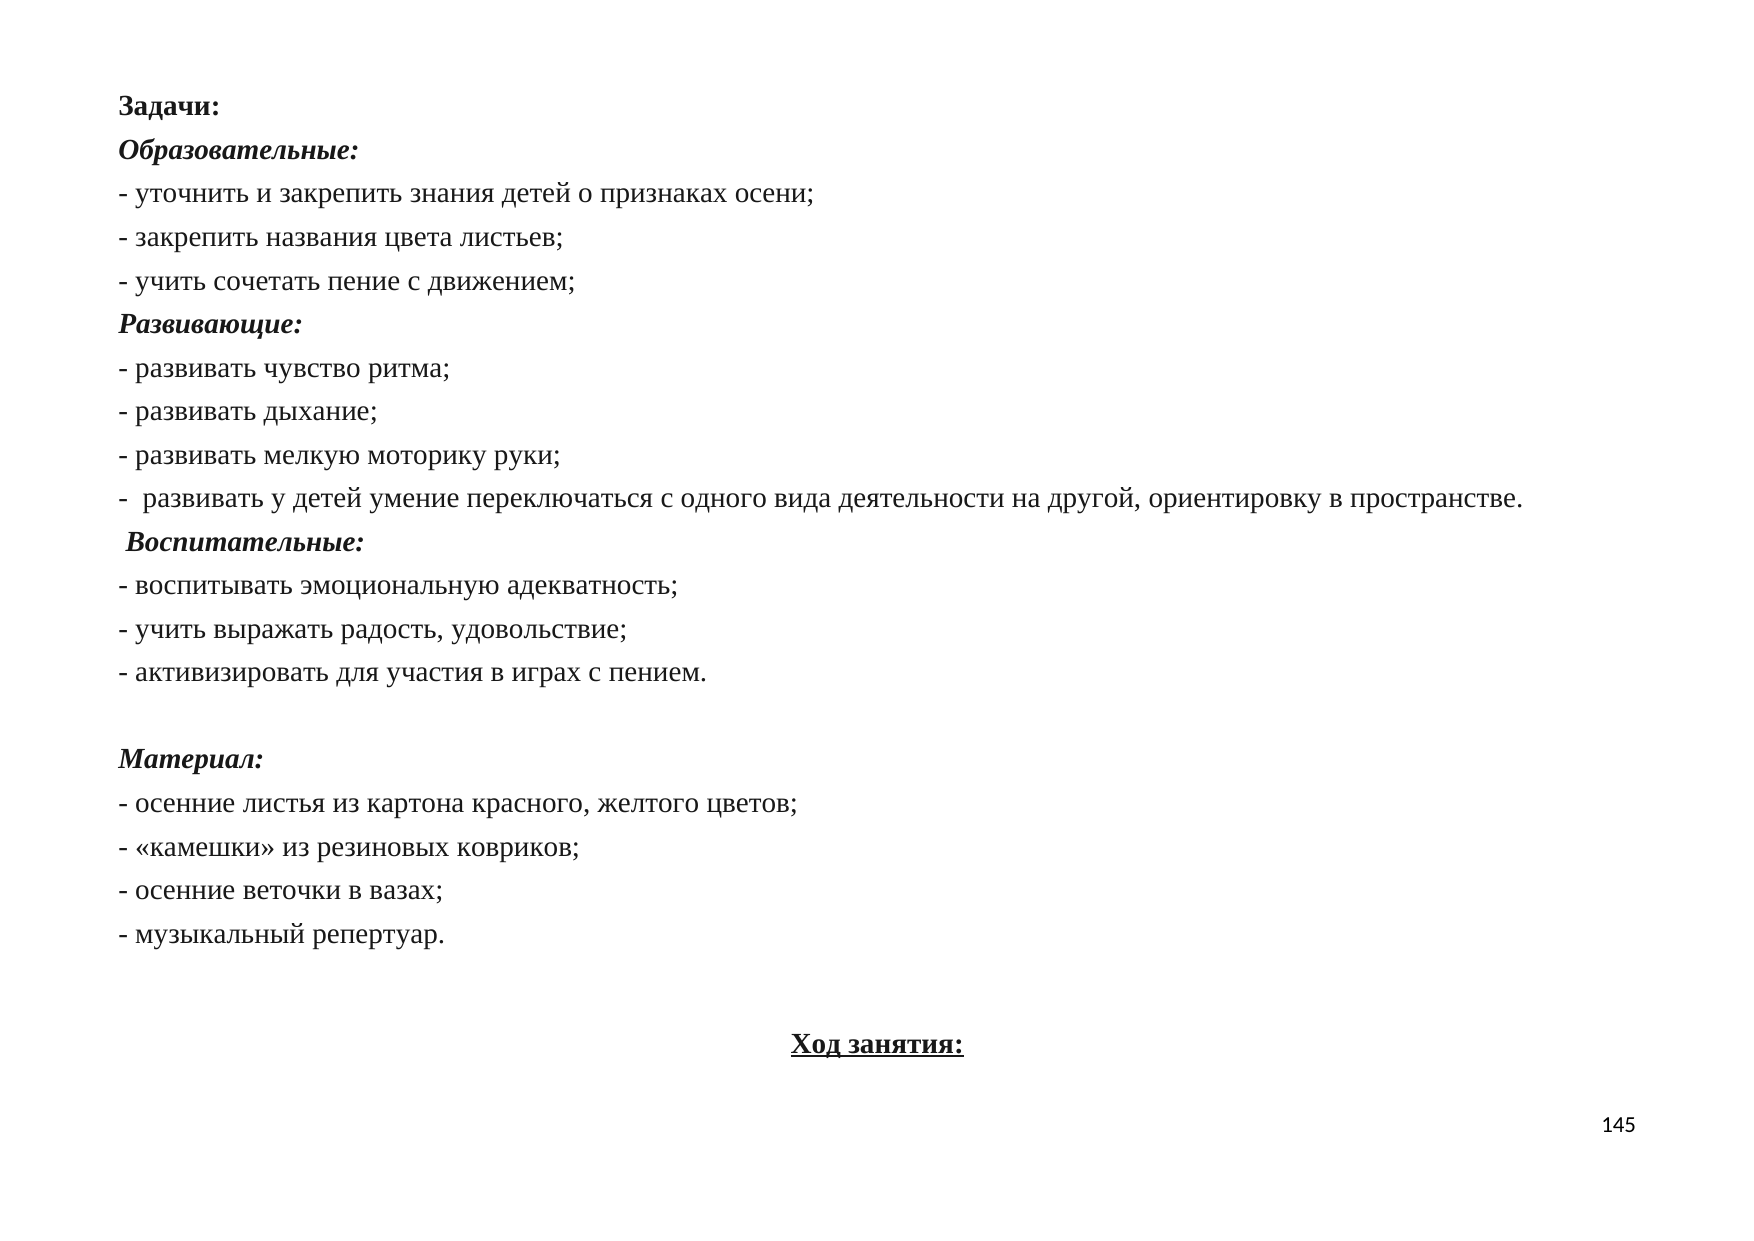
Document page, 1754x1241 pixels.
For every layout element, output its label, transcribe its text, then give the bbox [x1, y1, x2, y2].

text - учить выражать радость, удовольствие; [118, 611, 1636, 644]
text Образовательные: [118, 132, 1636, 166]
text - активизировать для участия в играх с пением. [118, 654, 1636, 688]
text - уточнить и закрепить знания детей о признаках осени; [118, 176, 1636, 209]
text Развивающие: [118, 306, 1636, 340]
text Воспитательные: [118, 524, 1636, 557]
text Задачи: [118, 88, 1636, 122]
text - развивать дыхание; [118, 393, 1636, 427]
text - закрепить названия цвета листьев; [118, 219, 1636, 253]
text - воспитывать эмоциональную адекватность; [118, 567, 1636, 601]
text - осенние веточки в вазах; [118, 872, 1636, 906]
text - «камешки» из резиновых ковриков; [118, 829, 1636, 862]
text - учить сочетать пение с движением; [118, 263, 1636, 296]
text - развивать чувство ритма; [118, 350, 1636, 383]
text - развивать мелкую моторику руки; [118, 437, 1636, 470]
text - развивать у детей умение переключаться с одного вида деятельности на другой, ориентировку в пространстве. [118, 480, 1636, 514]
text - осенние листья из картона красного, желтого цветов; [118, 785, 1636, 819]
text Материал: [118, 742, 1636, 775]
text - музыкальный репертуар. [118, 916, 1636, 949]
text Ход занятия: [118, 1026, 1636, 1060]
